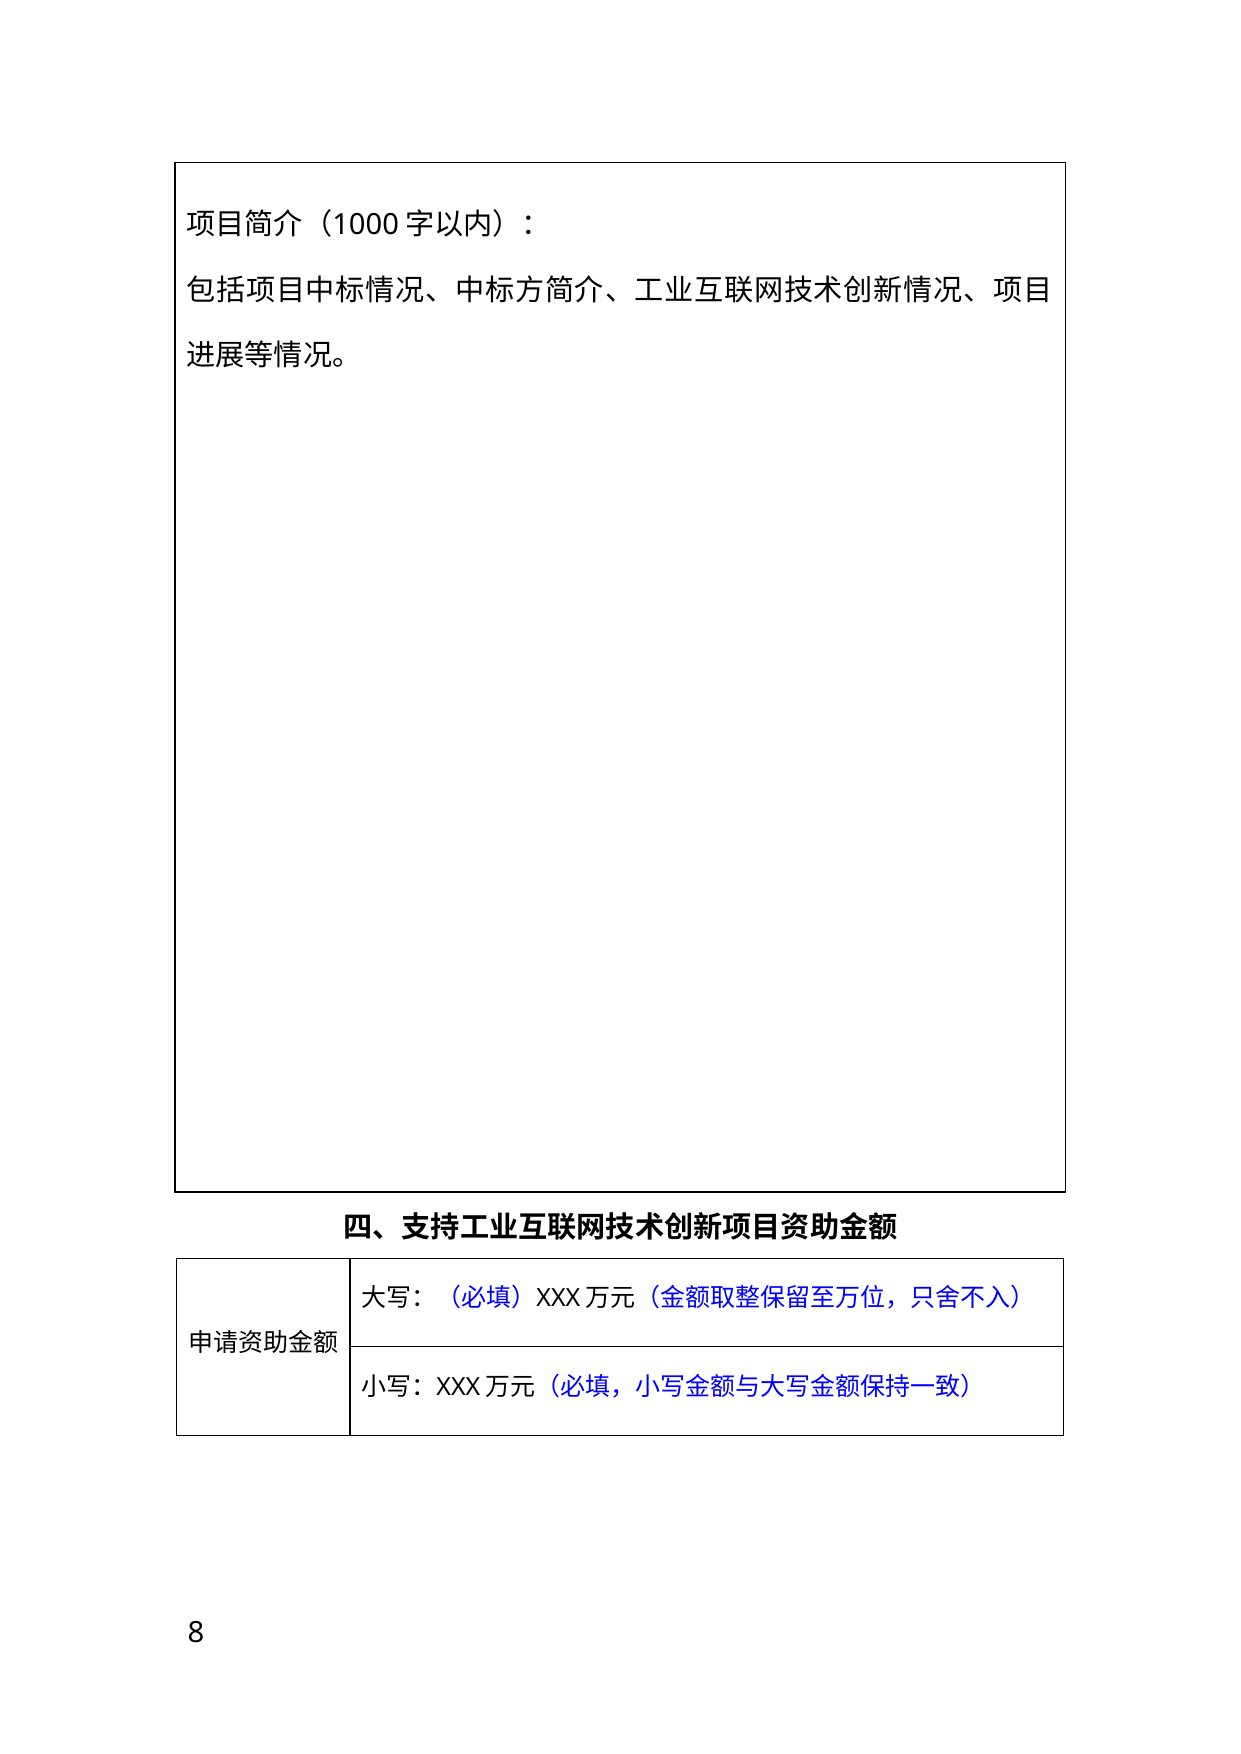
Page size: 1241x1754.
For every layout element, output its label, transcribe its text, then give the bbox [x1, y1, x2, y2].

table_header 大写：（必填）XXX万元（金额取整保留至万位，只舍不入） [351, 1259, 1063, 1346]
list 四、支持工业互联网技术创新项目资助金额 [187, 1193, 1053, 1257]
table_header 申请资助金额 [177, 1259, 349, 1434]
table_cell 项目简介（1000字以内）： 包括项目中标情况、中标方简介、工业互联网技术创新情况、项目进展等情况。 [176, 163, 1065, 1191]
table_cell 小写：XXX万元（必填，小写金额与大写金额保持一致） [351, 1347, 1063, 1434]
